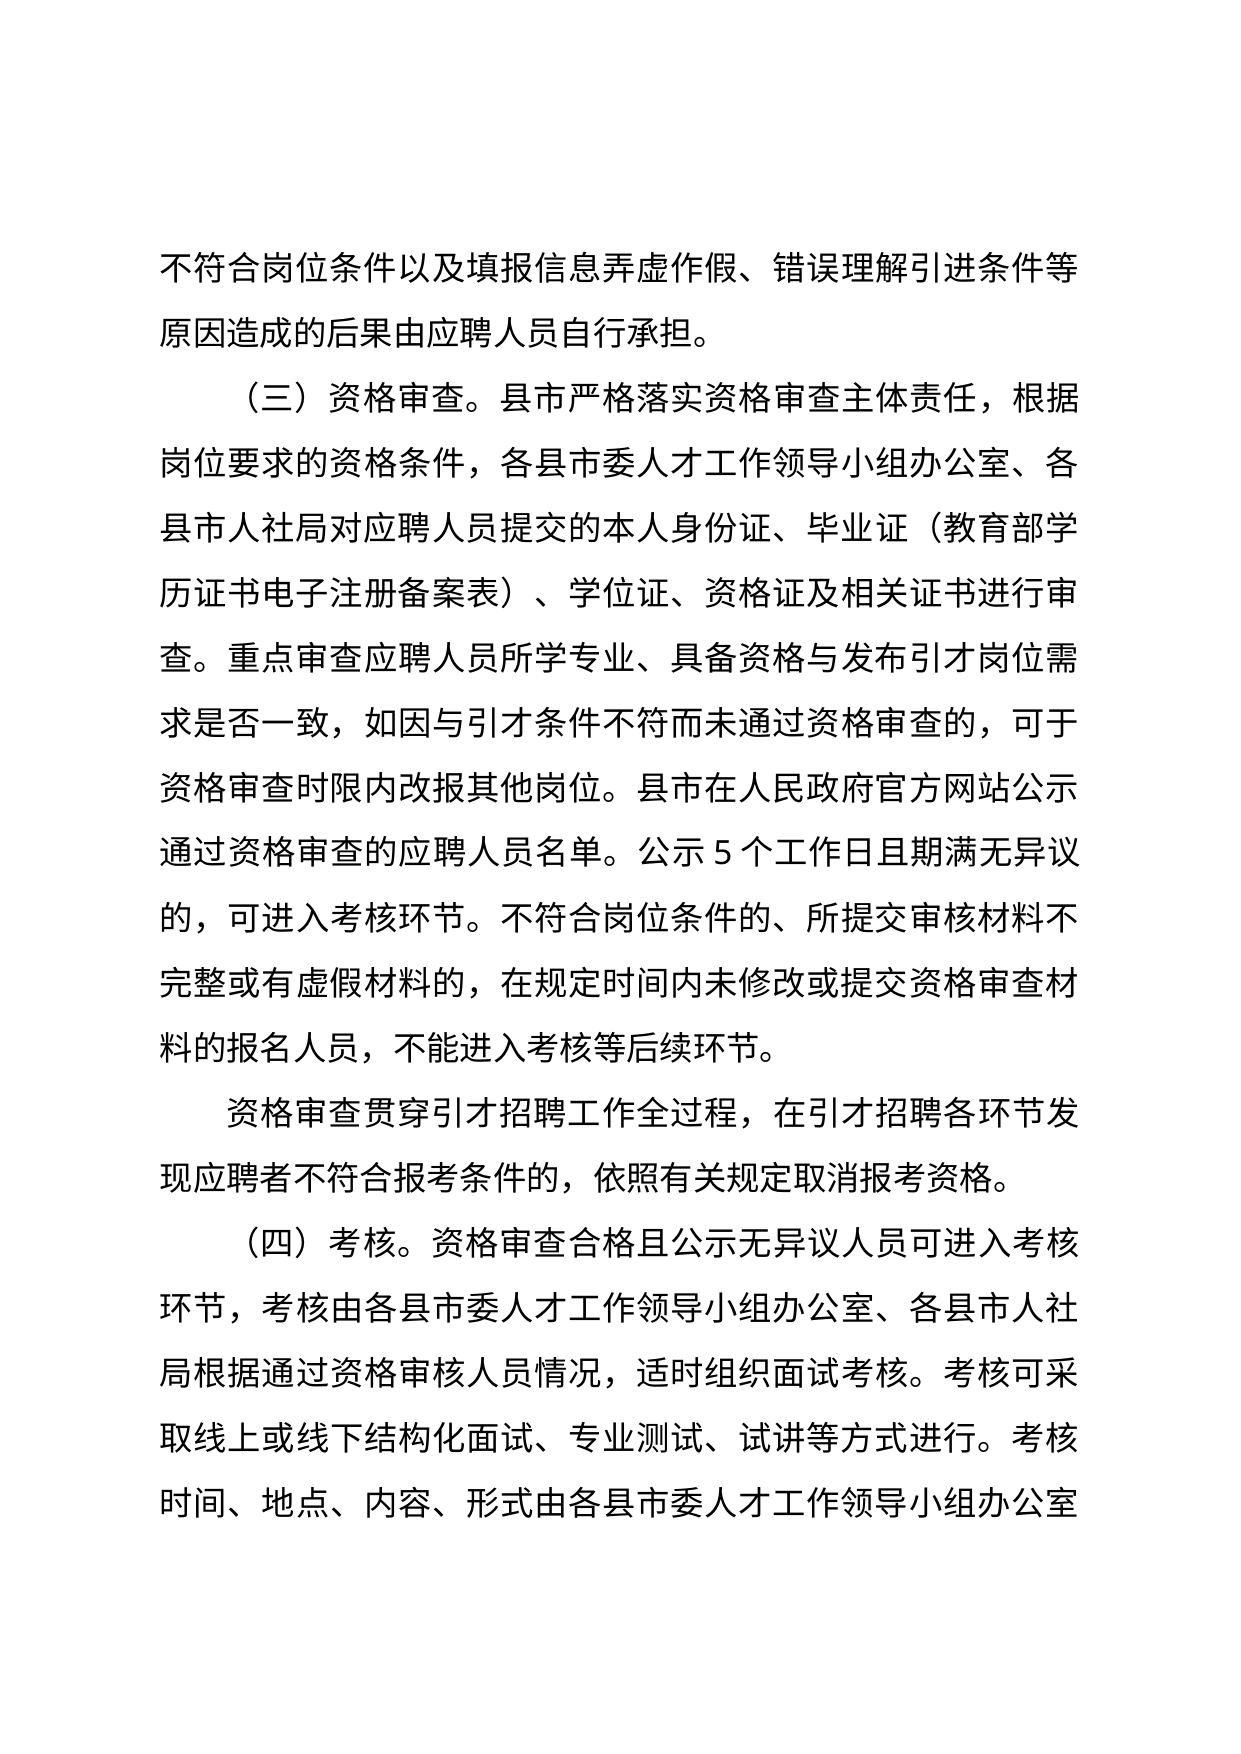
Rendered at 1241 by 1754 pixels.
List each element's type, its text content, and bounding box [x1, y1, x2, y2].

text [159, 1208, 1081, 1533]
text （三）资格审查。县市严格落实资格审查主体责任，根据岗位要求的资格条件，各县市委人才工作领导小组办公室、各县市人社局对应聘人员提交的本人身份证、毕业证（教育部学历证书电子注册备案表）、学位证、资格证及相关证书进行审查。重点审查应聘人员所学专业、具备资格与发布引才岗位需求是否一致，如因与引才条件不符而未通过资格审查的，可于资格审查时限内改报其他岗位。县市在人民政府官方网站公示通过资格审查的应聘人员名单。公示5个工作日且期满无异议的，可进入考核环节。不符合岗位条件的、所提交审核材料不完整或有虚假材料的，在规定时间内未修改或提交资格审查材料的报名人员，不能进入考核等后续环节。 [159, 363, 1081, 1078]
text 资格审查贯穿引才招聘工作全过程，在引才招聘各环节发现应聘者不符合报考条件的，依照有关规定取消报考资格。 [159, 1078, 1081, 1208]
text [159, 233, 1081, 363]
